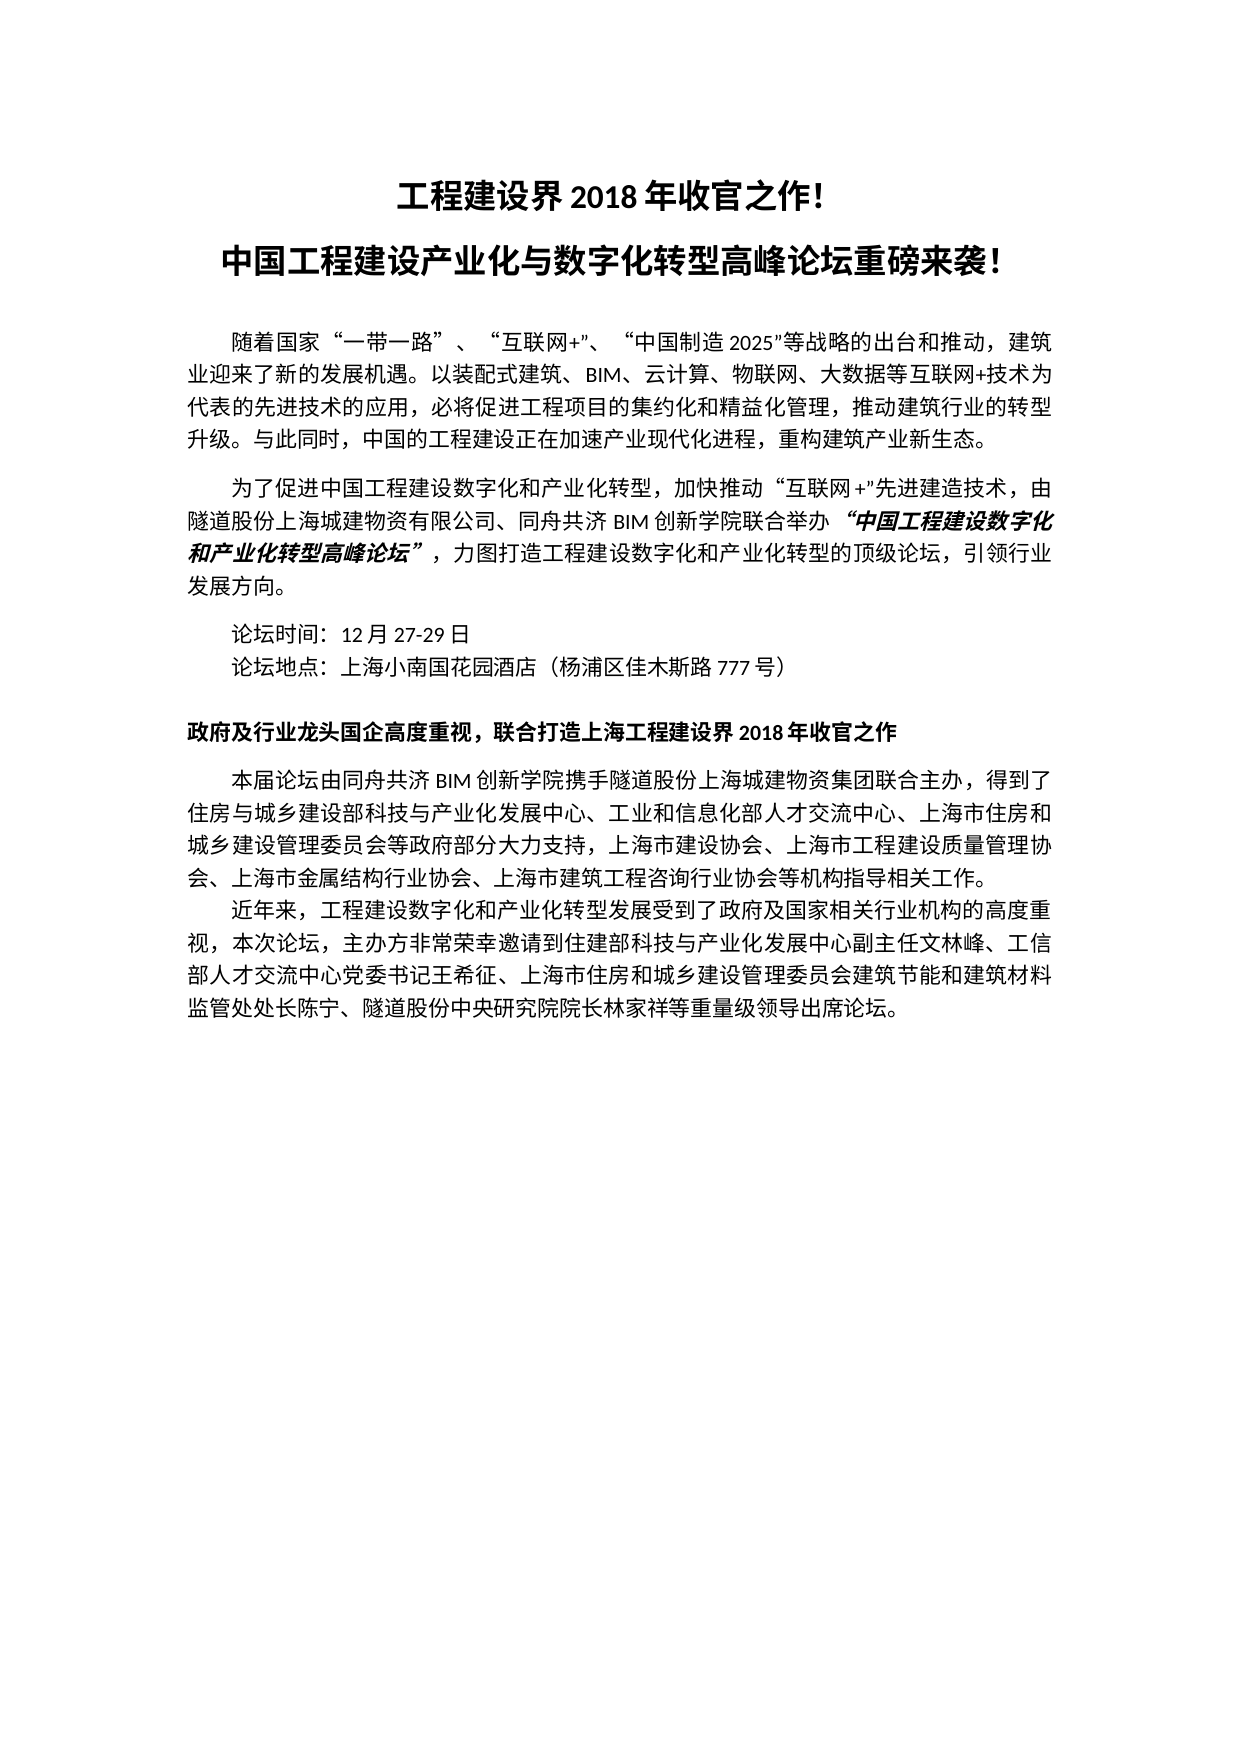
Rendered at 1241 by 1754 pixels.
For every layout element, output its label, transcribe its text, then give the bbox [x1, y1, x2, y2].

text 随着国家“一带一路”、“互联网+”、“中国制造2025”等战略的出台和推动，建筑业迎来了新的发展机遇。以装配式建筑、BIM、云计算、物联网、大数据等互联网+技术为代表的先进技术的应用，必将促进工程项目的集约化和精益化管理，推动建筑行业的转型升级。与此同时，中国的工程建设正在加速产业现代化进程，重构建筑产业新生态。 [187, 324, 1053, 454]
text 政府及行业龙头国企高度重视，联合打造上海工程建设界2018年收官之作 [187, 714, 1053, 747]
text 中国工程建设产业化与数字化转型高峰论坛重磅来袭！ [187, 227, 1053, 292]
text 为了促进中国工程建设数字化和产业化转型，加快推动“互联网+”先进建造技术，由隧道股份上海城建物资有限公司、同舟共济BIM创新学院联合举办“中国工程建设数字化和产业化转型高峰论坛”，力图打造工程建设数字化和产业化转型的顶级论坛，引领行业发展方向。 [187, 471, 1053, 601]
text 本届论坛由同舟共济BIM创新学院携手隧道股份上海城建物资集团联合主办，得到了住房与城乡建设部科技与产业化发展中心、工业和信息化部人才交流中心、上海市住房和城乡建设管理委员会等政府部分大力支持，上海市建设协会、上海市工程建设质量管理协会、上海市金属结构行业协会、上海市建筑工程咨询行业协会等机构指导相关工作。 [187, 763, 1053, 893]
text 论坛地点：上海小南国花园酒店（杨浦区佳木斯路777号） [187, 649, 1053, 682]
text 论坛时间：12月27-29日 [187, 617, 1053, 649]
text 工程建设界2018年收官之作！ [187, 162, 1053, 227]
text 近年来，工程建设数字化和产业化转型发展受到了政府及国家相关行业机构的高度重视，本次论坛，主办方非常荣幸邀请到住建部科技与产业化发展中心副主任文林峰、工信部人才交流中心党委书记王希征、上海市住房和城乡建设管理委员会建筑节能和建筑材料监管处处长陈宁、隧道股份中央研究院院长林家祥等重量级领导出席论坛。 [187, 893, 1053, 1023]
